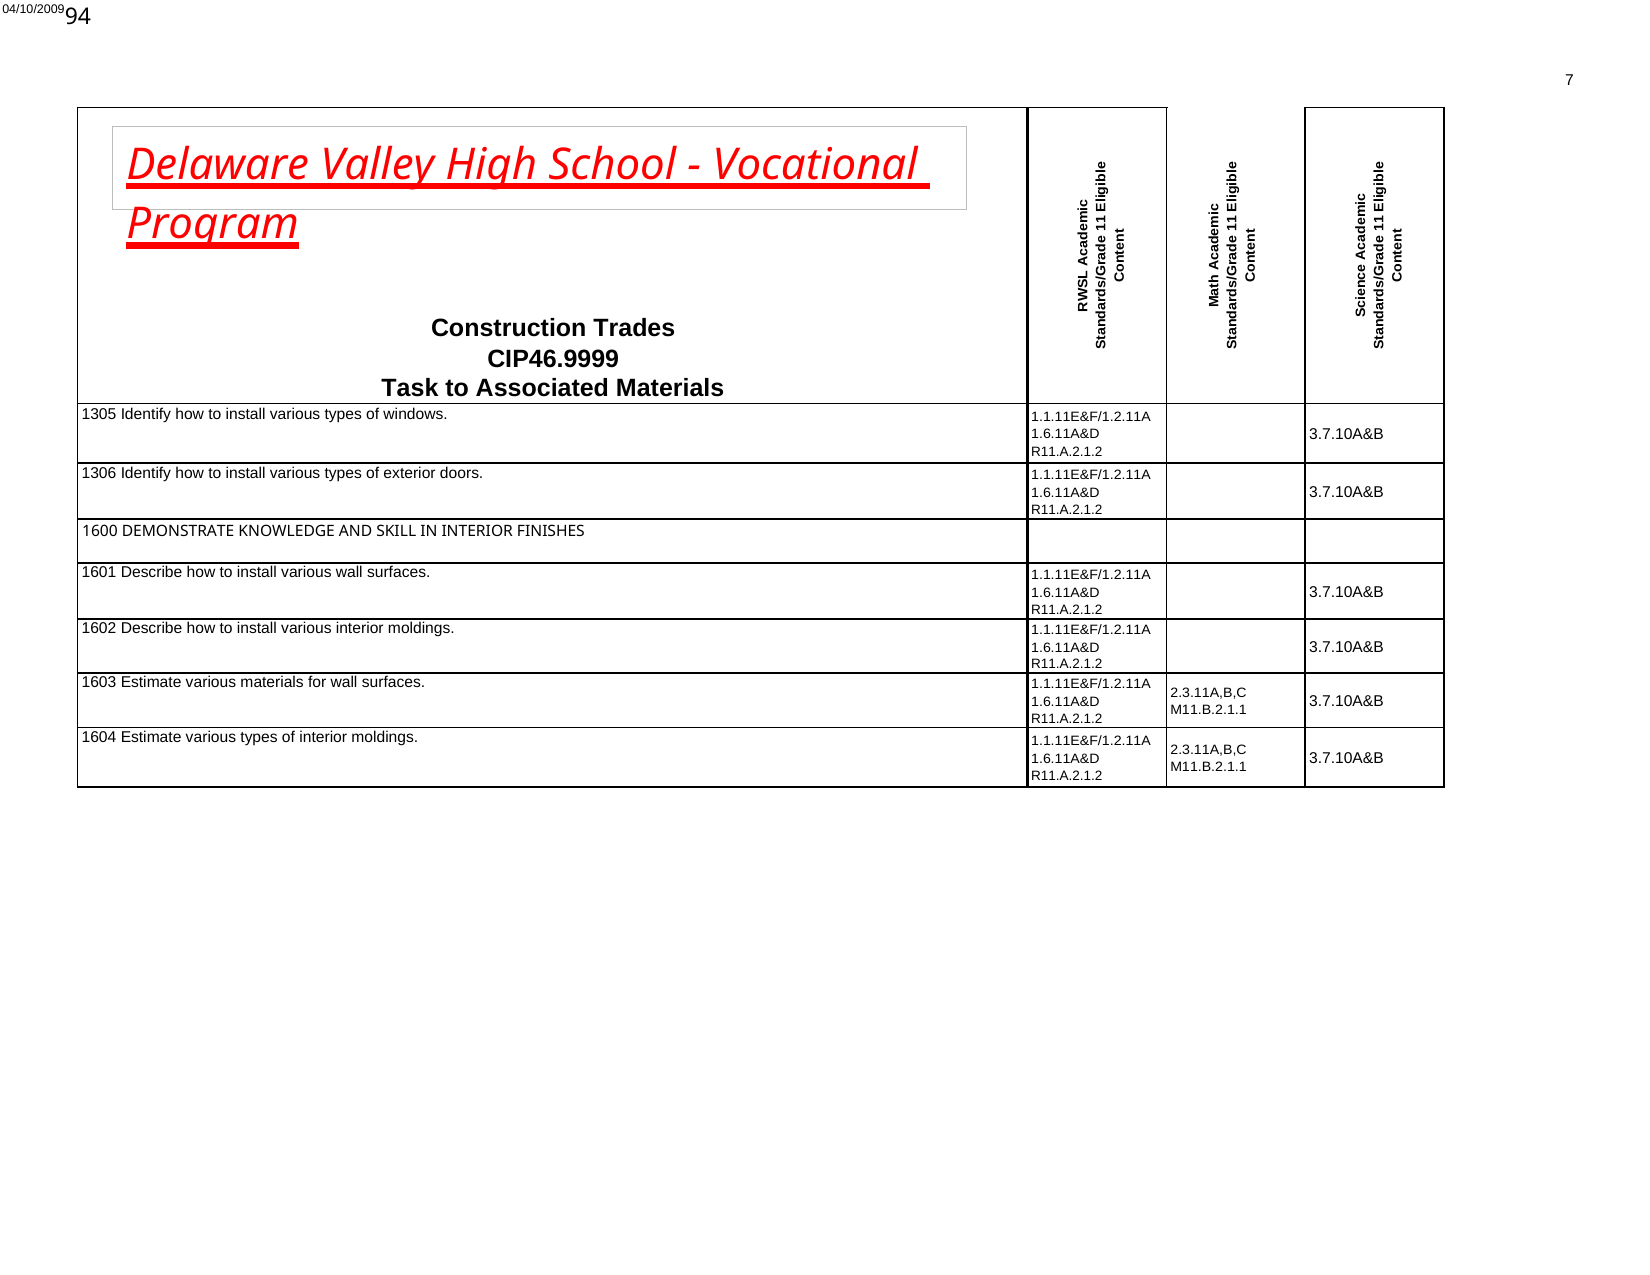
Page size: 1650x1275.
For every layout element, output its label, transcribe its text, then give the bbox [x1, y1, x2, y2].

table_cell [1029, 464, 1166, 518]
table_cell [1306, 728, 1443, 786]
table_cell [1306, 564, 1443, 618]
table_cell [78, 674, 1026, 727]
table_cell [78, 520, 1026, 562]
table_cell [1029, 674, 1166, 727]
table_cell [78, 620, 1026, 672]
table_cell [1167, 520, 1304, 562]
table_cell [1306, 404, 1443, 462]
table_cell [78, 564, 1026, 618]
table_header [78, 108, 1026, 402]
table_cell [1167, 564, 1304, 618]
text 7 [64, 71, 1573, 89]
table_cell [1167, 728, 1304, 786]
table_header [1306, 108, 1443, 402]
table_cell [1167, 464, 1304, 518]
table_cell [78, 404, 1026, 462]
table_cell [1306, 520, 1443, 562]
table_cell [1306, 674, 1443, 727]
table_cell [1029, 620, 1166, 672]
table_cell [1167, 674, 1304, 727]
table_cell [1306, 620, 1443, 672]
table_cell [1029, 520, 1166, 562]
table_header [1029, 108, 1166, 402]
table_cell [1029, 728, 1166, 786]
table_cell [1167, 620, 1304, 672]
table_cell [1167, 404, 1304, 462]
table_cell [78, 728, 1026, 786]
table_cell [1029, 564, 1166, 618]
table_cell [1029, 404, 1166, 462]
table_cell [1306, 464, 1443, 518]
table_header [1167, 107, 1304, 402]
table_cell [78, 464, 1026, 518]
